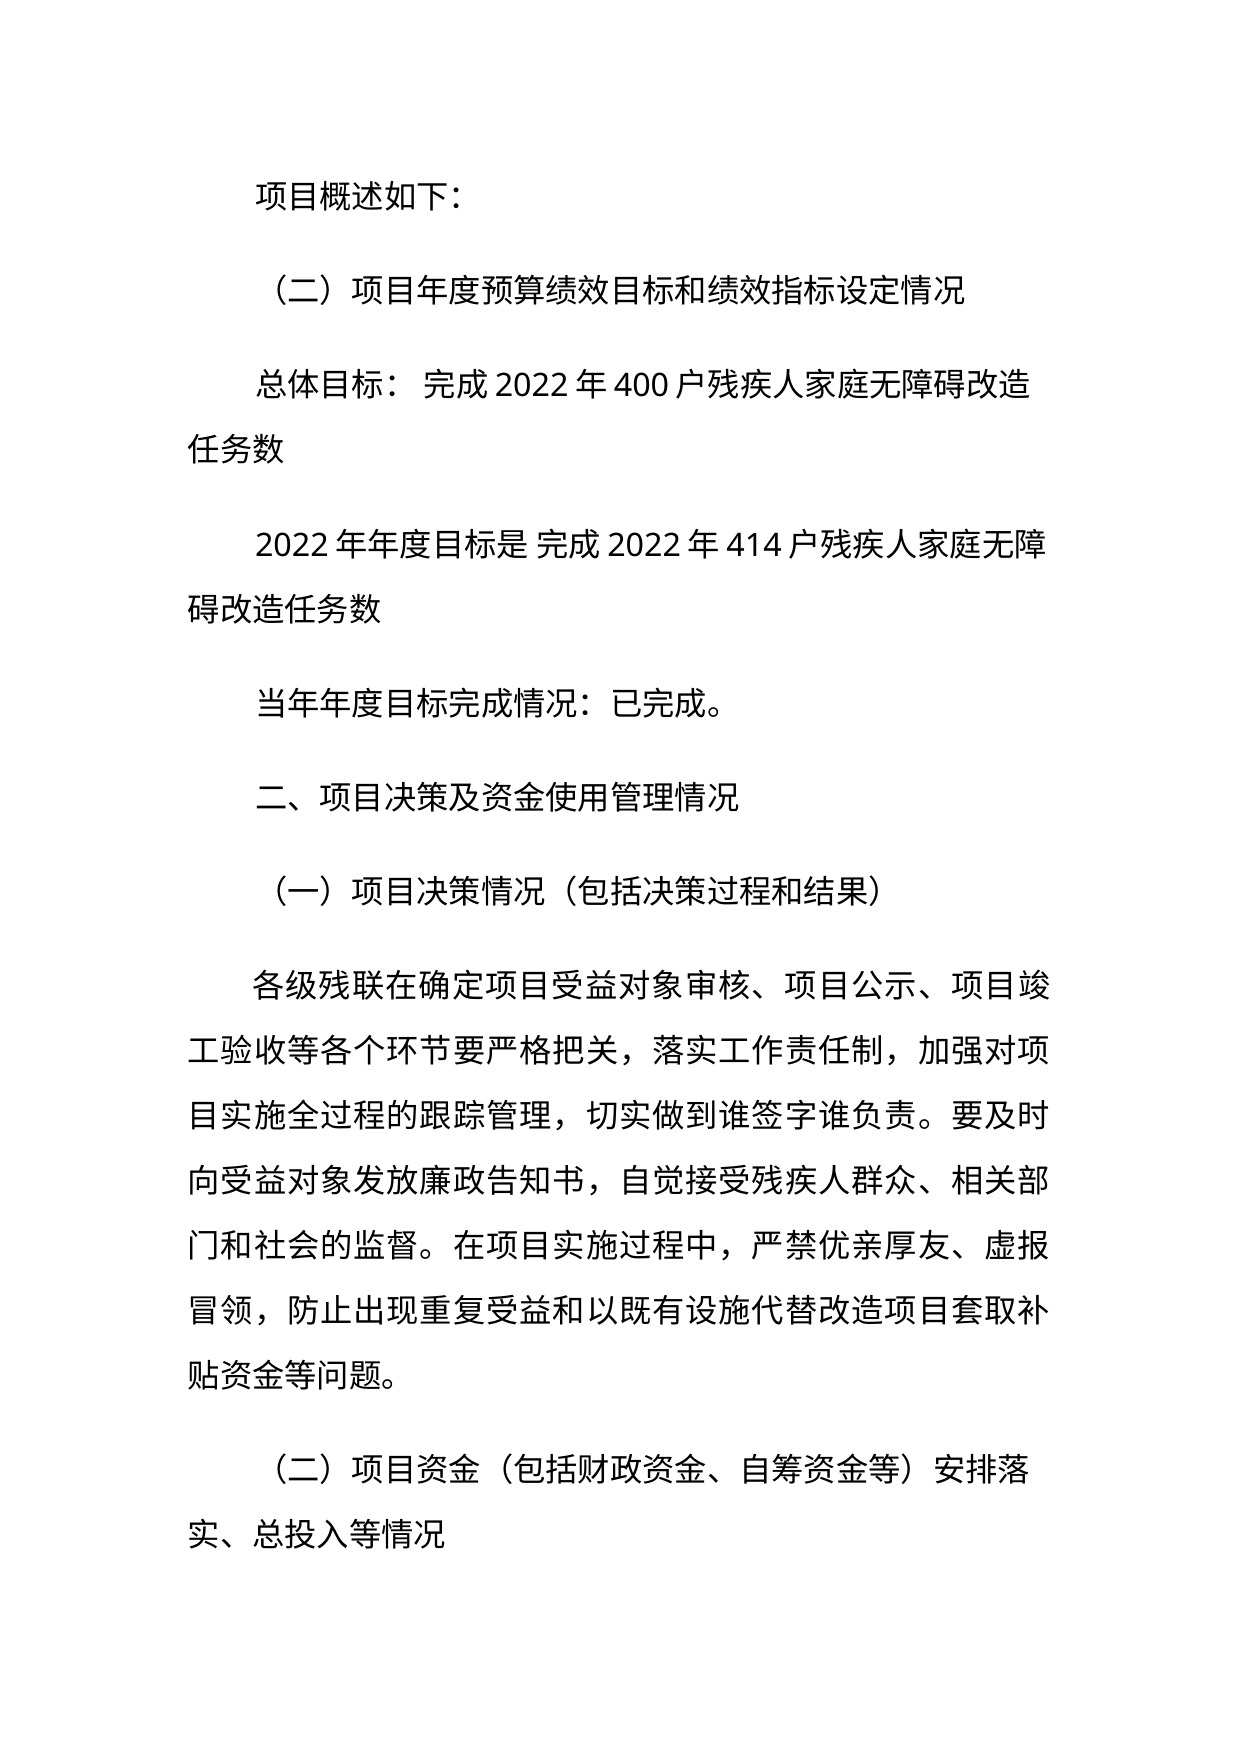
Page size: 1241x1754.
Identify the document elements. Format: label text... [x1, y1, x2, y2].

text 2022年年度目标是 完成2022年414户残疾人家庭无障碍改造任务数 [187, 509, 1053, 639]
text 总体目标： 完成2022年400户残疾人家庭无障碍改造任务数 [187, 350, 1053, 480]
text （一）项目决策情况（包括决策过程和结果） [187, 857, 1053, 922]
text 当年年度目标完成情况：已完成。 [187, 669, 1053, 734]
text （二）项目年度预算绩效目标和绩效指标设定情况 [187, 256, 1053, 321]
text 项目概述如下： [187, 162, 1053, 227]
text 各级残联在确定项目受益对象审核、项目公示、项目竣工验收等各个环节要严格把关，落实工作责任制，加强对项目实施全过程的跟踪管理，切实做到谁签字谁负责。要及时向受益对象发放廉政告知书，自觉接受残疾人群众、相关部门和社会的监督。在项目实施过程中，严禁优亲厚友、虚报冒领，防止出现重复受益和以既有设施代替改造项目套取补贴资金等问题。 [187, 951, 1053, 1406]
text （二）项目资金（包括财政资金、自筹资金等）安排落实、总投入等情况 [187, 1435, 1053, 1565]
text 二、项目决策及资金使用管理情况 [187, 763, 1053, 828]
